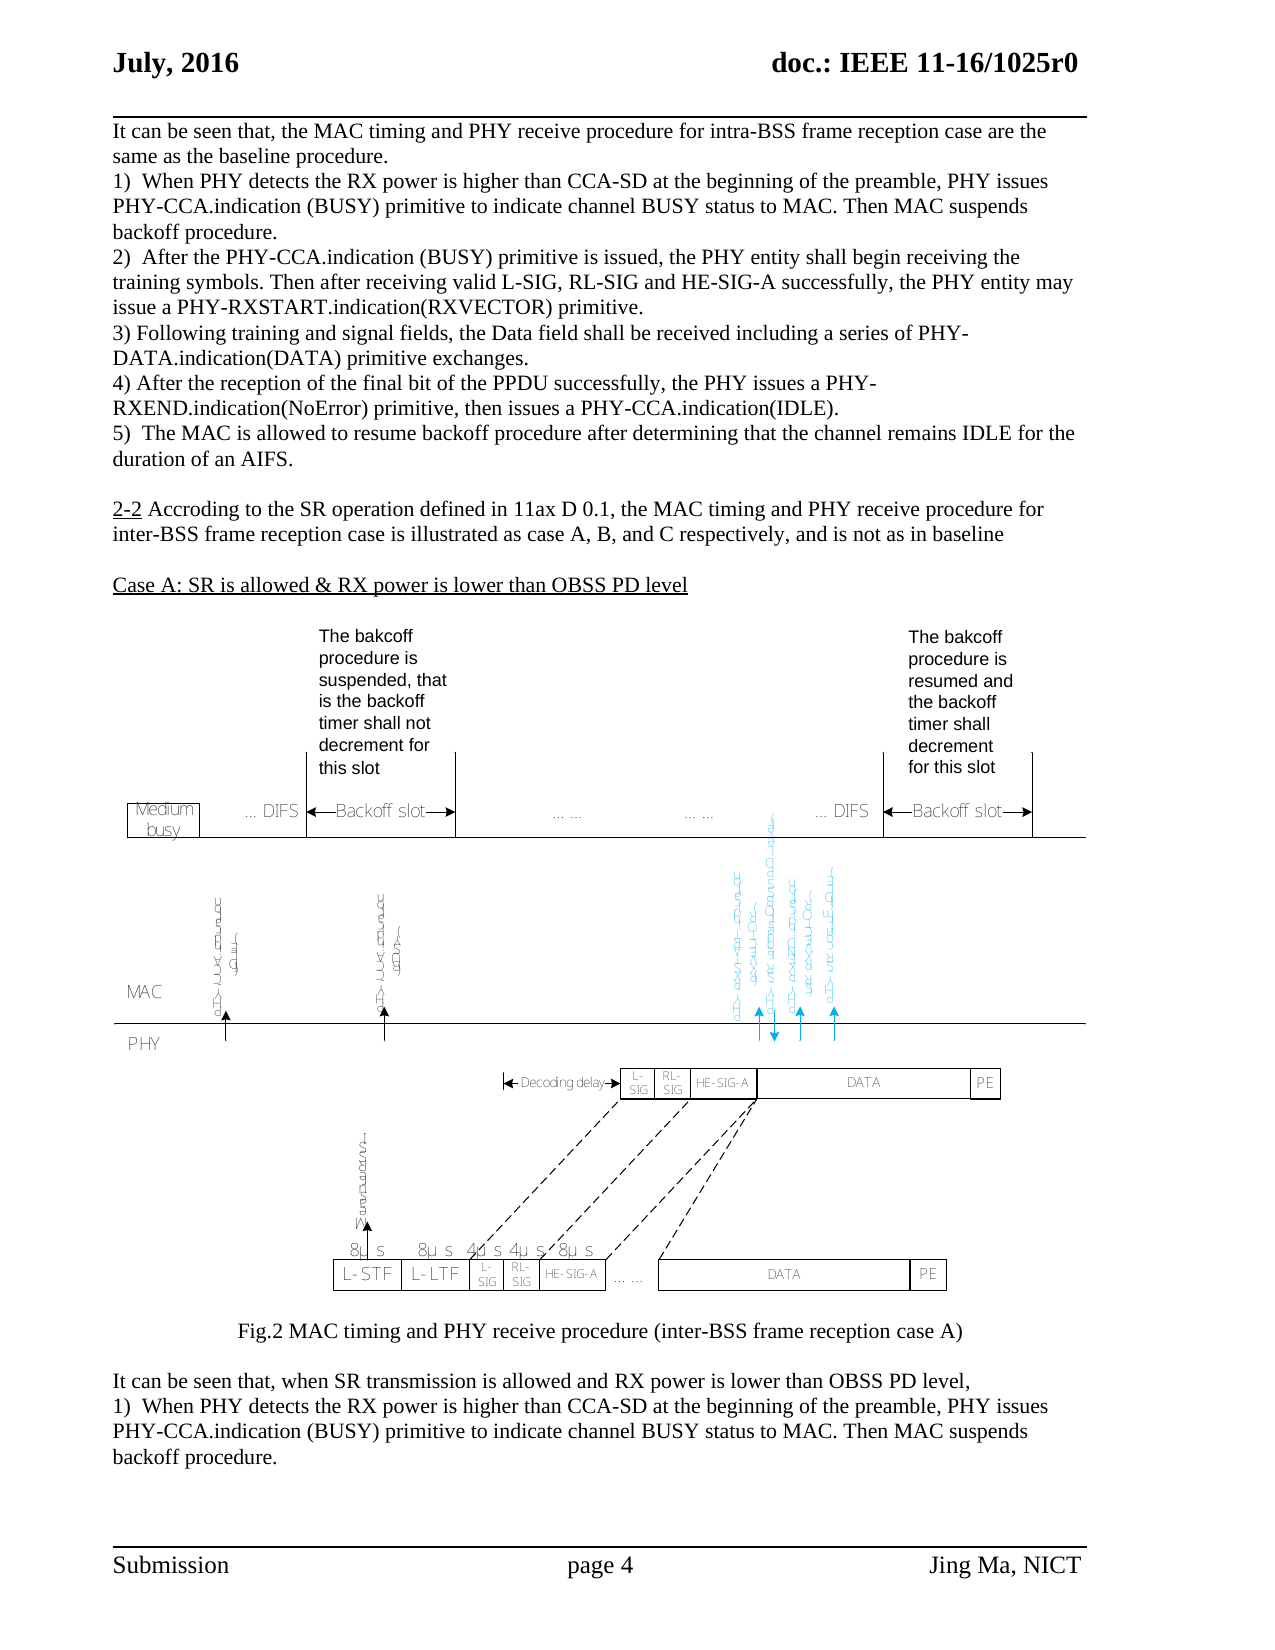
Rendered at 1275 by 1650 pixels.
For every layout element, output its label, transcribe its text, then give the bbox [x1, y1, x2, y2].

picture [788, 986, 796, 1013]
text It can be seen that, when SR transmission is allowed and RX power is lower than OBSS PD level, [112, 1368, 1087, 1393]
text Case A: SR is allowed & RX power is lower than OBSS PD level [112, 572, 1087, 597]
picture [734, 872, 740, 926]
picture [825, 976, 833, 1003]
picture [805, 975, 811, 997]
text 3) Following training and signal fields, the Data field shall be received including a series of PHY-DATA.indication(DATA) primitive exchanges. [112, 319, 1087, 370]
picture [767, 964, 773, 983]
picture [733, 929, 741, 990]
picture [765, 879, 773, 959]
text 4) After the reception of the final bit of the PPDU successfully, the PHY issues a PHY-RXEND.indication(NoError) primitive, then issues a PHY-CCA.indication(IDLE). [112, 370, 1087, 420]
text 2-2 Accroding to the SR operation defined in 11ax D 0.1, the MAC timing and PHY receive procedure for inter-BSS frame reception case is illustrated as case A, B, and C respectively, and is not as in baseline [112, 496, 1087, 546]
picture [768, 814, 773, 836]
picture [823, 868, 832, 949]
text 1) When PHY detects the RX power is higher than CCA-SD at the beginning of the preamble, PHY issues PHY-CCA.indication (BUSY) primitive to indicate channel BUSY status to MAC. Then MAC suspends backoff procedure. [112, 168, 1087, 244]
picture [789, 879, 795, 933]
picture [803, 891, 812, 970]
picture [768, 846, 773, 856]
text 2) After the PHY-CCA.indication (BUSY) primitive is issued, the PHY entity shall begin receiving the training symbols. Then after receiving valid L-SIG, RL-SIG and HE-SIG-A successfully, the PHY entity may issue a PHY-RXSTART.indication(RXVECTOR) primitive. [112, 244, 1087, 319]
picture [787, 938, 796, 982]
picture [826, 953, 832, 972]
text 5) The MAC is allowed to resume backoff procedure after determining that the channel remains IDLE for the duration of an AIFS. [112, 420, 1087, 471]
picture [765, 858, 773, 877]
text Fig.2 MAC timing and PHY receive procedure (inter-BSS frame reception case A) [112, 1318, 1087, 1343]
text It can be seen that, the MAC timing and PHY receive procedure for intra-BSS frame reception case are the same as the baseline procedure. [112, 118, 1087, 168]
text 1) When PHY detects the RX power is higher than CCA-SD at the beginning of the preamble, PHY issues PHY-CCA.indication (BUSY) primitive to indicate channel BUSY status to MAC. Then MAC suspends backoff procedure. [112, 1393, 1087, 1469]
picture [748, 903, 757, 986]
picture [766, 987, 774, 1014]
picture [733, 994, 741, 1021]
